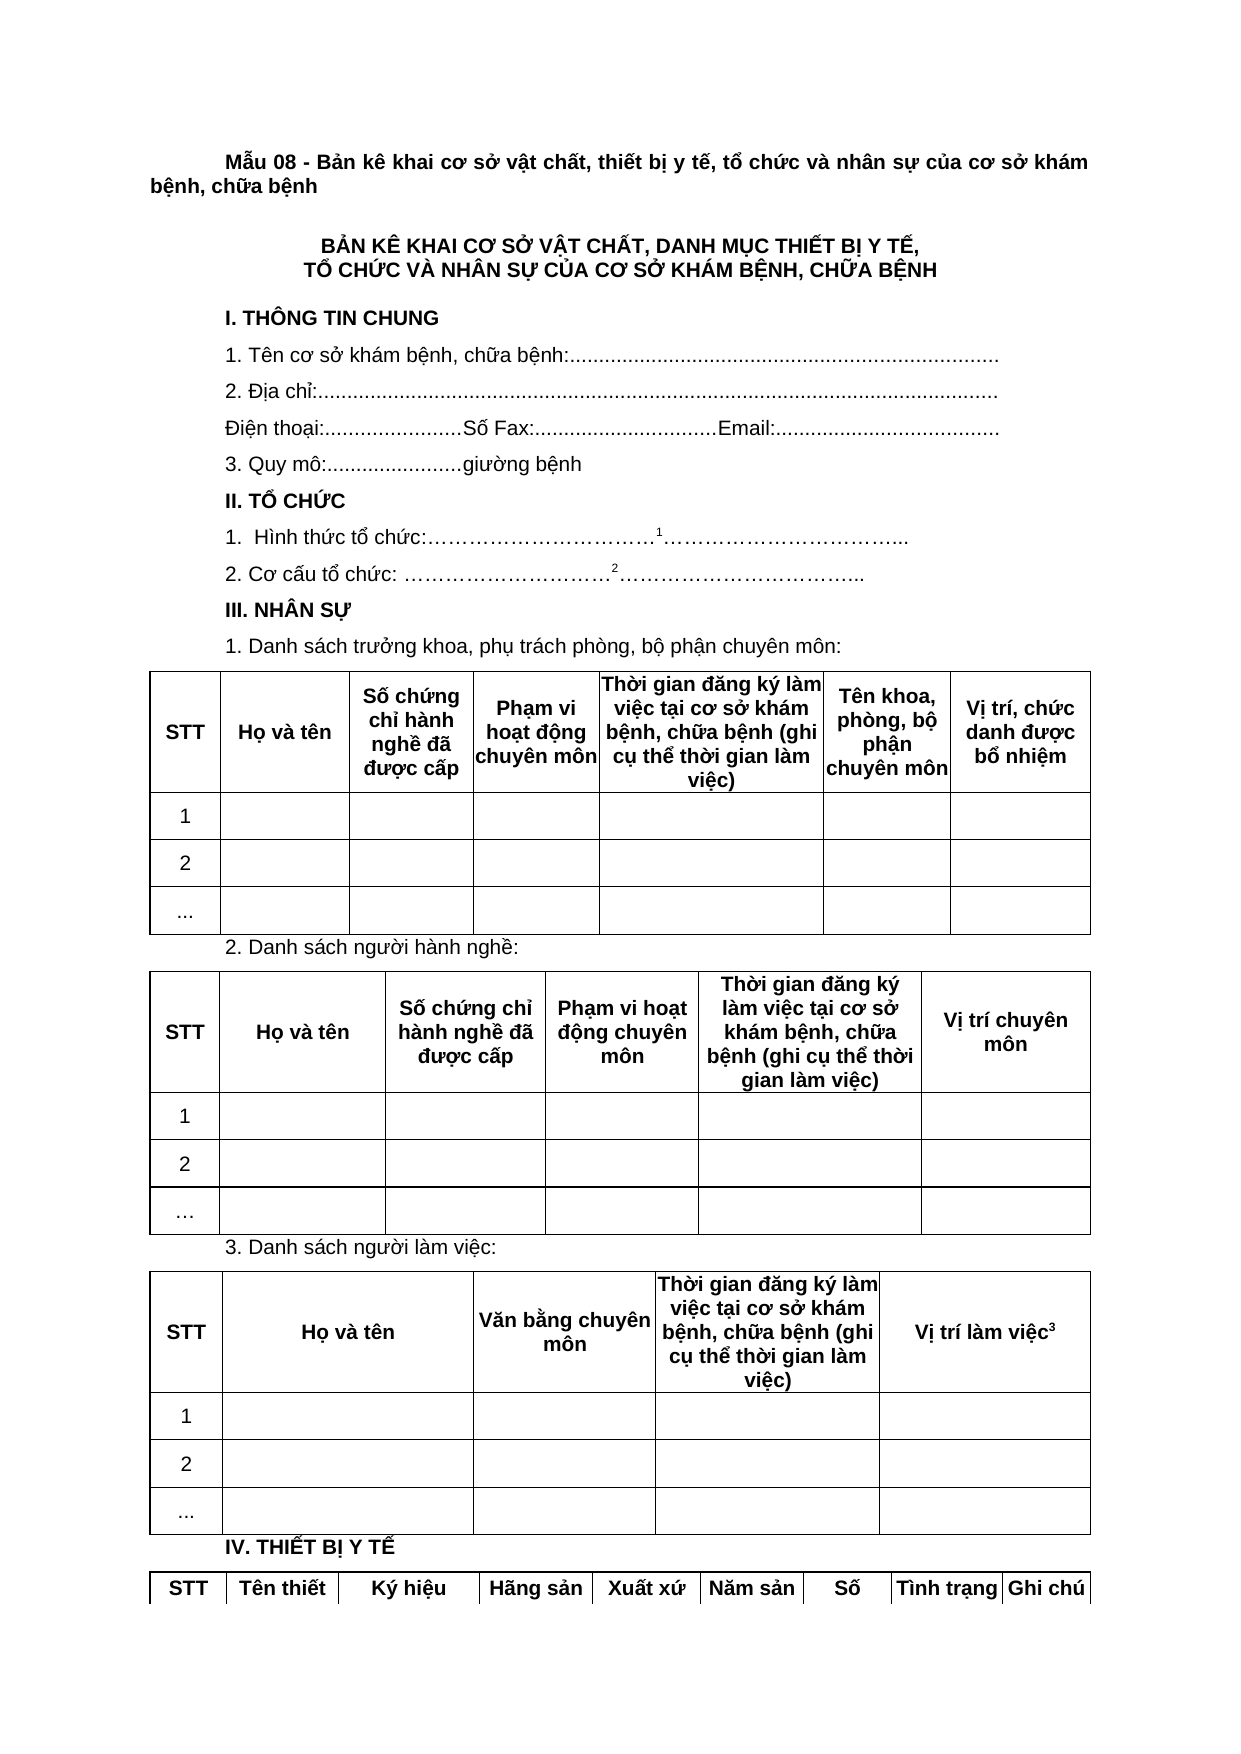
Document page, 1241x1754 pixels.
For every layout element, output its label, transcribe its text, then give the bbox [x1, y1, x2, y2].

table_header Phạm vi hoạt động chuyên môn [546, 972, 698, 1092]
table_cell [474, 887, 599, 933]
text I. THÔNG TIN CHUNG [150, 306, 1090, 330]
table_header Ghi chú [1003, 1573, 1090, 1604]
table_cell [880, 1393, 1090, 1439]
table_cell [699, 1188, 921, 1234]
table_cell [922, 1188, 1090, 1234]
table_cell ... [151, 887, 220, 933]
table_cell … [151, 1188, 219, 1234]
table_cell [600, 887, 823, 933]
table_cell [951, 793, 1090, 839]
table_cell 1 [151, 793, 220, 839]
table_header Thời gian đăng ký làm việc tại cơ sở khám bệnh, chữa bệnh (ghi cụ thể thời gian làm việc) [699, 972, 921, 1092]
table_cell [220, 1188, 385, 1234]
text 1. Hình thức tổ chức:……………………………1……………………………... [150, 525, 1090, 549]
text 1. Danh sách trưởng khoa, phụ trách phòng, bộ phận chuyên môn: [150, 634, 1090, 658]
table_cell [474, 793, 599, 839]
text Mẫu 08 - Bản kê khai cơ sở vật chất, thiết bị y tế, tổ chức và nhân sự của cơ sở khám bệnh, chữa bệnh [150, 150, 1090, 198]
table_header STT [151, 1272, 222, 1392]
table_header Họ và tên [223, 1272, 473, 1392]
table_header Thời gian đăng ký làm việc tại cơ sở khám bệnh, chữa bệnh (ghi cụ thể thời gian làm việc) [656, 1272, 879, 1392]
table_cell [221, 840, 349, 886]
table_cell [546, 1140, 698, 1186]
table_cell [656, 1393, 879, 1439]
table_cell 1 [151, 1393, 222, 1439]
table_cell [922, 1140, 1090, 1186]
table_cell [474, 1393, 655, 1439]
table_cell [880, 1488, 1090, 1534]
table_cell [951, 887, 1090, 933]
table_cell [699, 1093, 921, 1139]
table_header Số chứng chỉ hành nghề đã được cấp [350, 672, 473, 792]
table_header Văn bằng chuyên môn [474, 1272, 655, 1392]
table_cell [951, 840, 1090, 886]
table_header Vị trí chuyên môn [922, 972, 1090, 1092]
table_header Ký hiệu (MODEL) [339, 1573, 479, 1604]
table_cell 2 [151, 1140, 219, 1186]
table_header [892, 1573, 1002, 1604]
text Điện thoại: Số Fax: Email: [150, 416, 1090, 439]
text 3. Quy mô: giường bệnh [150, 452, 1090, 476]
table_header STT [151, 672, 220, 792]
table_header Tên khoa, phòng, bộ phận chuyên môn [824, 672, 950, 792]
table_header Vị trí, chức danh được bổ nhiệm [951, 672, 1090, 792]
table_cell [350, 887, 473, 933]
table_cell [221, 887, 349, 933]
table_cell [221, 793, 349, 839]
table_header Thời gian đăng ký làm việc tại cơ sở khám bệnh, chữa bệnh (ghi cụ thể thời gian làm việc) [600, 672, 823, 792]
text IV. THIẾT BỊ Y TẾ [150, 1535, 1090, 1559]
text BẢN KÊ KHAI CƠ SỞ VẬT CHẤT, DANH MỤC THIẾT BỊ Y TẾ, [150, 234, 1090, 258]
table_cell [699, 1140, 921, 1186]
table_cell [546, 1093, 698, 1139]
table_cell [922, 1093, 1090, 1139]
table_cell 2 [151, 1440, 222, 1487]
table_header STT [151, 972, 219, 1092]
table_cell [386, 1093, 545, 1139]
table_header Họ và tên [221, 672, 349, 792]
table_header Năm sản xuất [701, 1573, 803, 1604]
table_cell [824, 887, 950, 933]
text 2. Cơ cấu tổ chức: …………………………2……………………………... [150, 561, 1090, 585]
text TỔ CHỨC VÀ NHÂN SỰ CỦA CƠ SỞ KHÁM BỆNH, CHỮA BỆNH [150, 258, 1090, 282]
table_cell [656, 1440, 879, 1487]
table_header Phạm vi hoạt động chuyên môn [474, 672, 599, 792]
text III. NHÂN SỰ [150, 598, 1090, 622]
table_cell [223, 1393, 473, 1439]
text 1. Tên cơ sở khám bệnh, chữa bệnh: [150, 343, 1090, 367]
text 3. Danh sách người làm việc: [150, 1235, 1090, 1259]
text 2. Danh sách người hành nghề: [150, 935, 1090, 958]
table_cell [546, 1188, 698, 1234]
table_header Số lượng [804, 1573, 891, 1604]
table_cell [474, 840, 599, 886]
table_cell [350, 793, 473, 839]
table_header STT [151, 1573, 226, 1604]
text 2. Địa chỉ: [150, 379, 1090, 403]
table_header Tên thiết bị [227, 1573, 338, 1604]
table_cell [474, 1488, 655, 1534]
table_header Vị trí làm việc3 [880, 1272, 1090, 1392]
text II. TỔ CHỨC [150, 488, 1090, 512]
table_cell [474, 1440, 655, 1487]
table_cell 2 [151, 840, 220, 886]
table_cell [656, 1488, 879, 1534]
table_cell [220, 1093, 385, 1139]
table_cell [824, 840, 950, 886]
table_cell [386, 1188, 545, 1234]
table_header Xuất xứ [593, 1573, 700, 1604]
table_header Số chứng chỉ hành nghề đã được cấp [386, 972, 545, 1092]
table_cell [220, 1140, 385, 1186]
table_cell 1 [151, 1093, 219, 1139]
table_header Hãng sản xuất [480, 1573, 592, 1604]
table_cell [223, 1440, 473, 1487]
table_header Họ và tên [220, 972, 385, 1092]
table_cell [824, 793, 950, 839]
table_cell [223, 1488, 473, 1534]
table_cell ... [151, 1488, 222, 1534]
table_cell [880, 1440, 1090, 1487]
table_cell [386, 1140, 545, 1186]
table_cell [600, 793, 823, 839]
table_cell [350, 840, 473, 886]
table_cell [600, 840, 823, 886]
